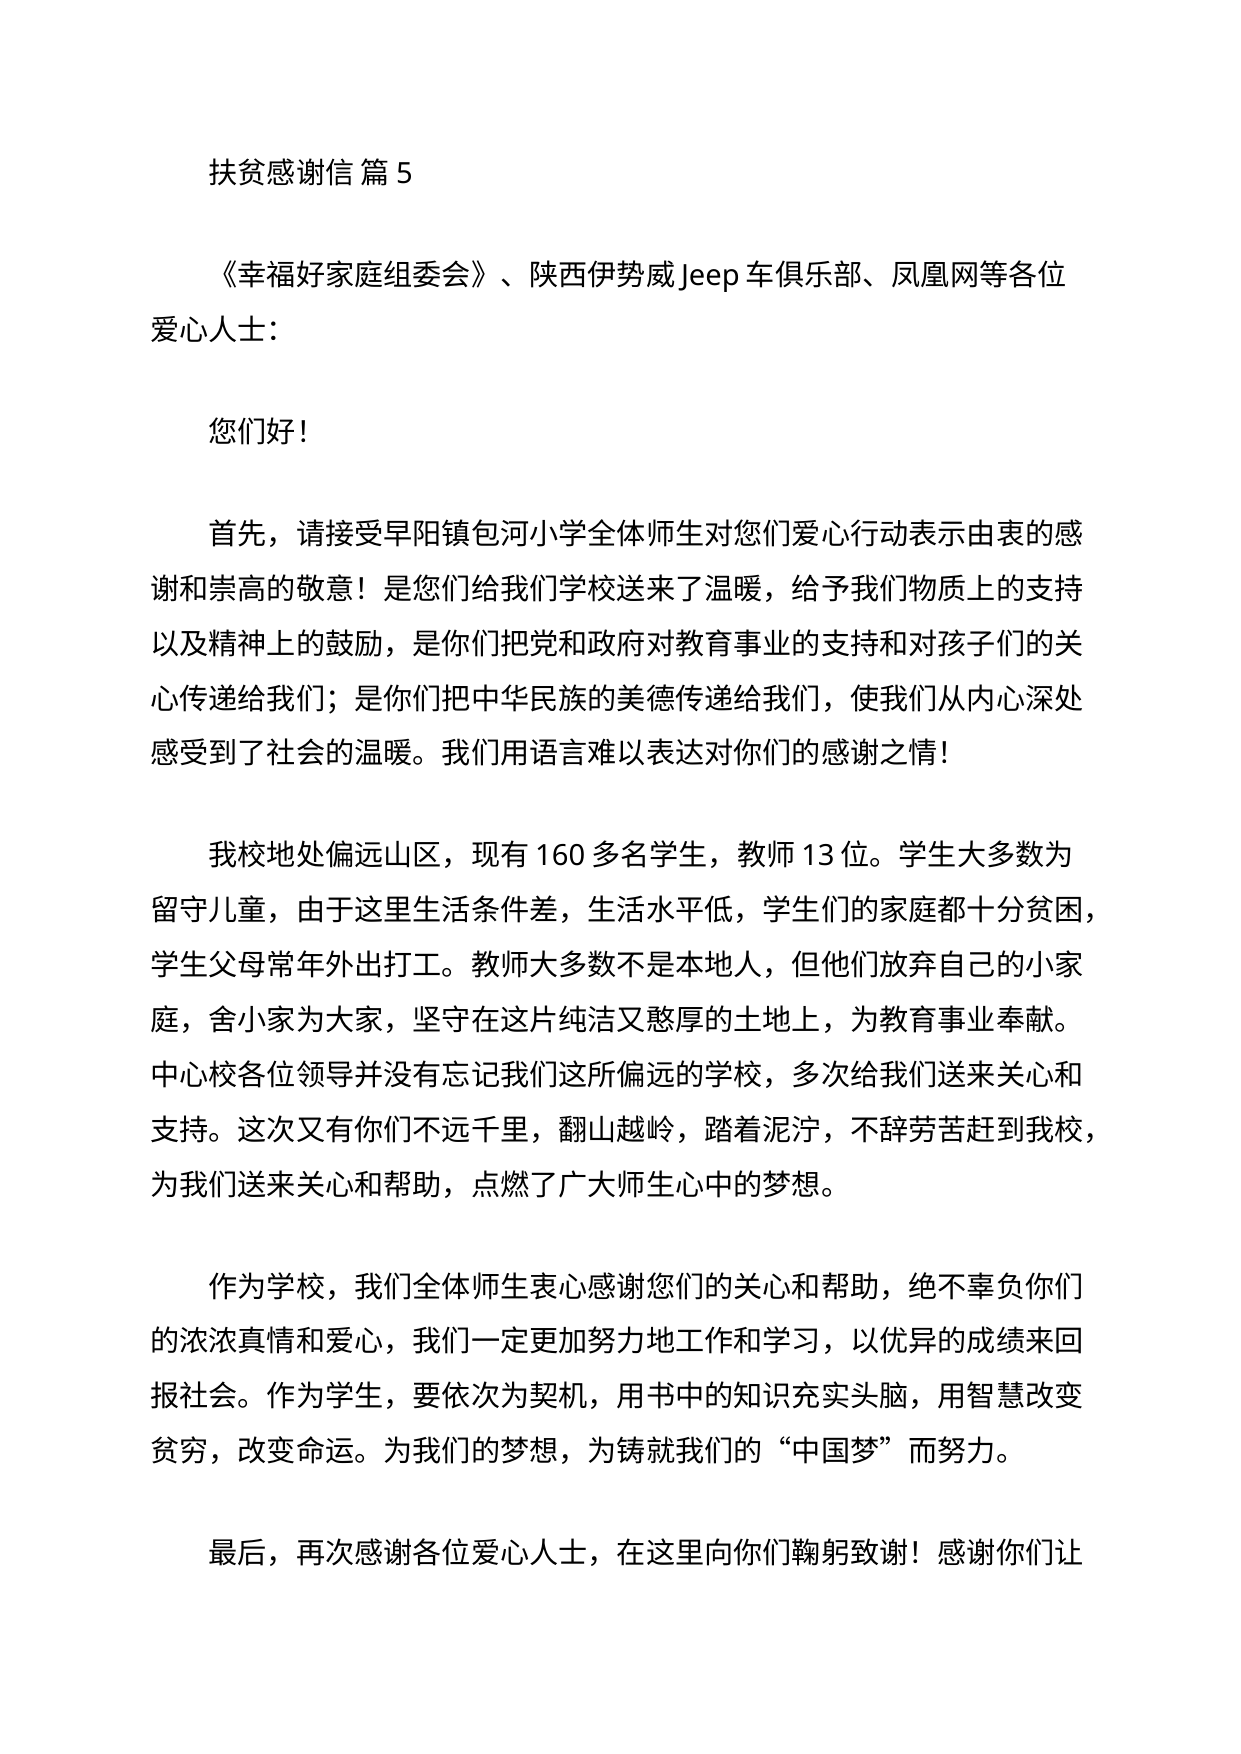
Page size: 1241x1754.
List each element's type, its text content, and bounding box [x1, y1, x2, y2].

text 您们好！ [150, 409, 1090, 451]
text 《幸福好家庭组委会》、陕西伊势威Jeep车俱乐部、凤凰网等各位爱心人士： [150, 252, 1090, 349]
text 首先，请接受早阳镇包河小学全体师生对您们爱心行动表示由衷的感谢和崇高的敬意！是您们给我们学校送来了温暖，给予我们物质上的支持以及精神上的鼓励，是你们把党和政府对教育事业的支持和对孩子们的关心传递给我们；是你们把中华民族的美德传递给我们，使我们从内心深处感受到了社会的温暖。我们用语言难以表达对你们的感谢之情！ [150, 511, 1090, 772]
text 我校地处偏远山区，现有160多名学生，教师13位。学生大多数为留守儿童，由于这里生活条件差，生活水平低，学生们的家庭都十分贫困，学生父母常年外出打工。教师大多数不是本地人，但他们放弃自己的小家庭，舍小家为大家，坚守在这片纯洁又憨厚的土地上，为教育事业奉献。中心校各位领导并没有忘记我们这所偏远的学校，多次给我们送来关心和支持。这次又有你们不远千里，翻山越岭，踏着泥泞，不辞劳苦赶到我校，为我们送来关心和帮助，点燃了广大师生心中的梦想。 [150, 832, 1090, 1204]
text 作为学校，我们全体师生衷心感谢您们的关心和帮助，绝不辜负你们的浓浓真情和爱心，我们一定更加努力地工作和学习，以优异的成绩来回报社会。作为学生，要依次为契机，用书中的知识充实头脑，用智慧改变贫穷，改变命运。为我们的梦想，为铸就我们的“中国梦”而努力。 [150, 1263, 1090, 1470]
text 扶贫感谢信 篇5 [150, 150, 1090, 192]
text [150, 1529, 1090, 1572]
